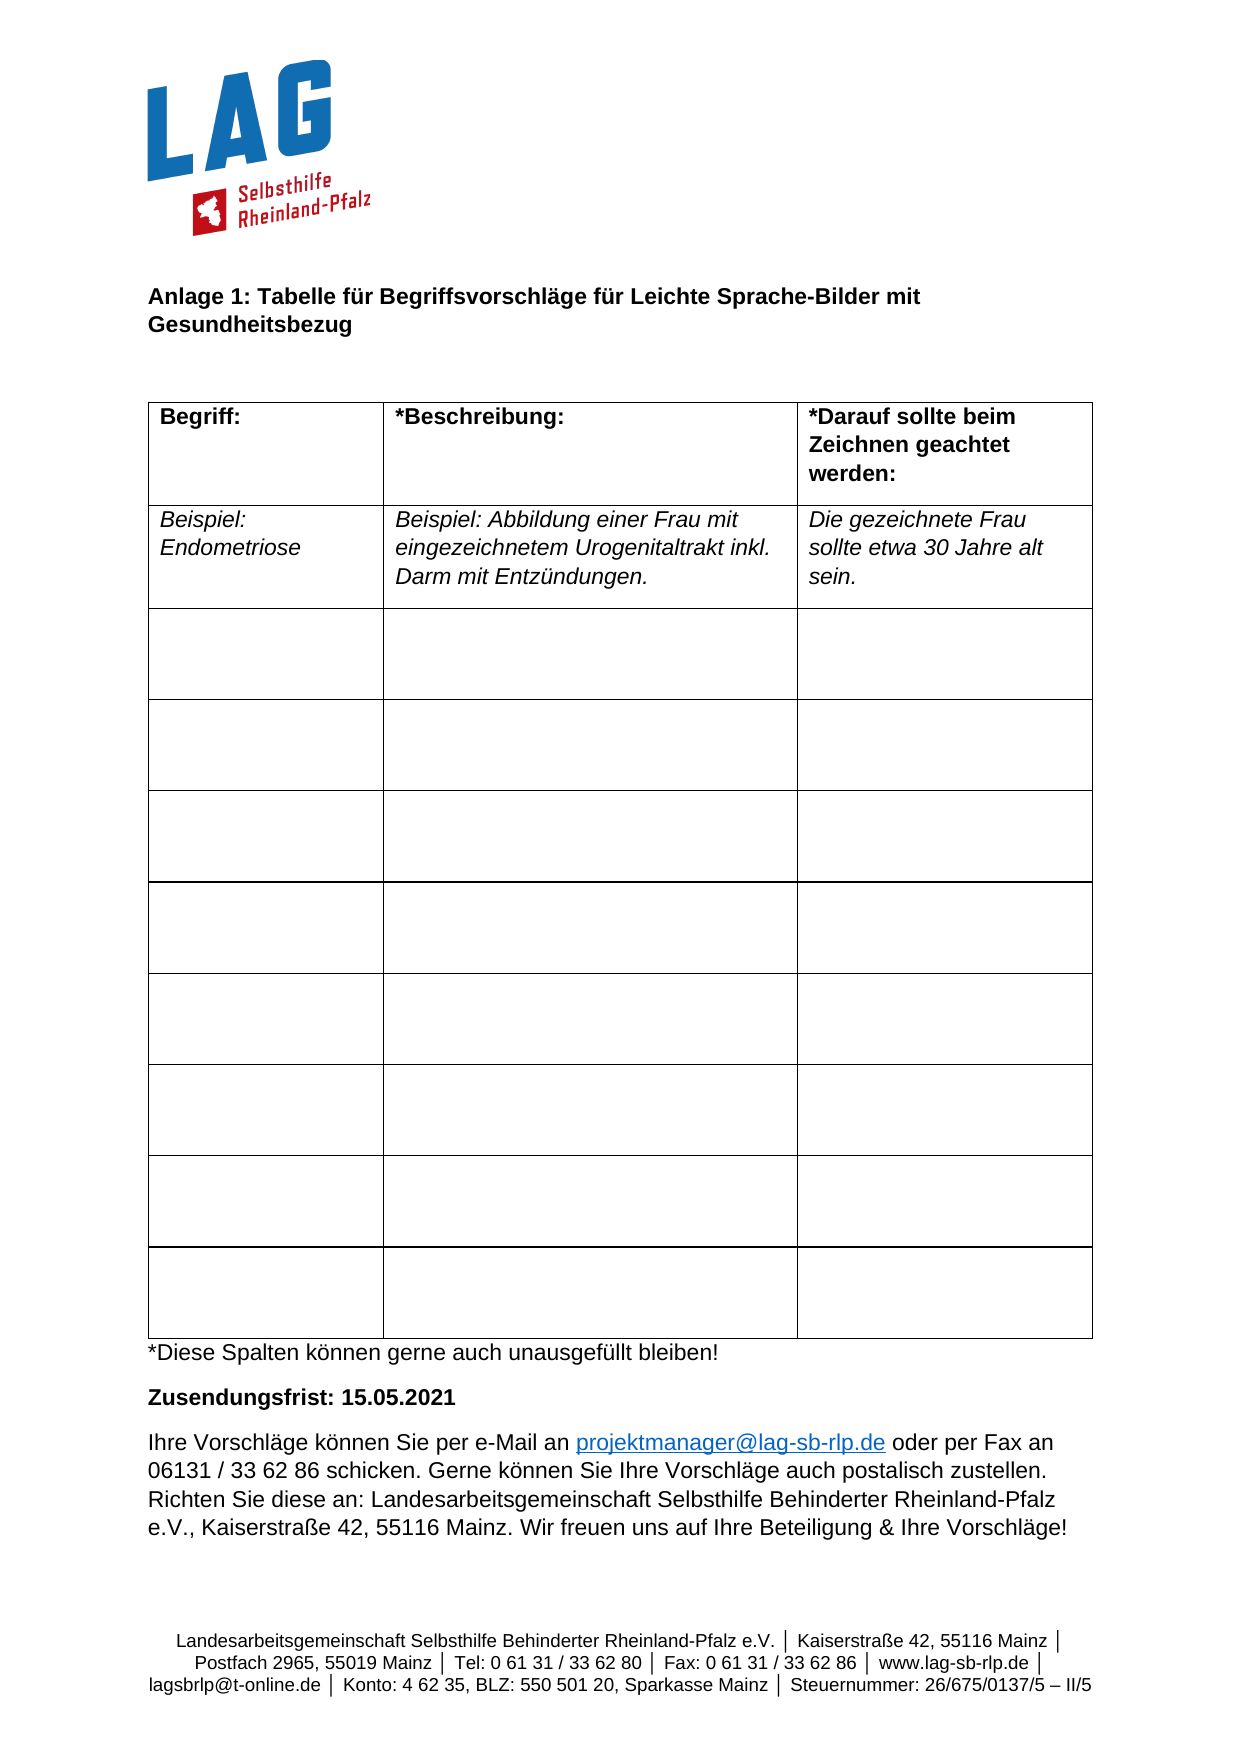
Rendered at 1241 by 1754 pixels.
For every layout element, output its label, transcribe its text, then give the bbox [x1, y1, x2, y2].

table_cell Die gezeichnete Frau sollte etwa 30 Jahre alt sein. [798, 506, 1092, 608]
table_cell [384, 974, 797, 1064]
table_cell [798, 1156, 1092, 1246]
text Zusendungsfrist: 15.05.2021 [148, 1384, 1092, 1410]
table_cell [798, 791, 1092, 881]
table_cell [384, 883, 797, 973]
table_cell [149, 1065, 383, 1155]
table_cell [798, 700, 1092, 790]
table_cell [149, 974, 383, 1064]
picture [147, 60, 371, 236]
table_cell [384, 1156, 797, 1246]
table_cell [384, 791, 797, 881]
table_header Begriff: [149, 403, 383, 505]
text *Diese Spalten können gerne auch unausgefüllt bleiben! [148, 1339, 1092, 1365]
text Anlage 1: Tabelle für Begriffsvorschläge für Leichte Sprache-Bilder mit Gesundheitsbezug [148, 283, 1092, 338]
table_cell [149, 609, 383, 699]
table_cell [149, 883, 383, 973]
table_cell [798, 609, 1092, 699]
table_header *Beschreibung: [384, 403, 797, 505]
table_cell [384, 1248, 797, 1338]
table_cell [149, 700, 383, 790]
table_cell [149, 1248, 383, 1338]
table_cell [798, 974, 1092, 1064]
table_cell [384, 609, 797, 699]
table_cell [798, 1065, 1092, 1155]
table_cell [384, 1065, 797, 1155]
table_cell Beispiel: Endometriose [149, 506, 383, 608]
table_cell [798, 883, 1092, 973]
table_cell Beispiel: Abbildung einer Frau mit eingezeichnetem Urogenitaltrakt inkl. Darm mit Entzündungen. [384, 506, 797, 608]
text Ihre Vorschläge können Sie per e-Mail an projektmanager@lag-sb-rlp.de oder per Fax an 06131 / 33 62 86 schicken. Gerne können Sie Ihre Vorschläge auch postalisch zustellen. Richten Sie diese an: Landesarbeitsgemeinschaft Selbsthilfe Behinderter Rheinland-Pfalz e.V., Kaiserstraße 42, 55116 Mainz. Wir freuen uns auf Ihre Beteiligung & Ihre Vorschläge! [148, 1429, 1092, 1541]
table_cell [384, 700, 797, 790]
table_cell [149, 1156, 383, 1246]
table_cell [798, 1248, 1092, 1338]
table_cell [149, 791, 383, 881]
table_header *Darauf sollte beim Zeichnen geachtet werden: [798, 403, 1092, 505]
